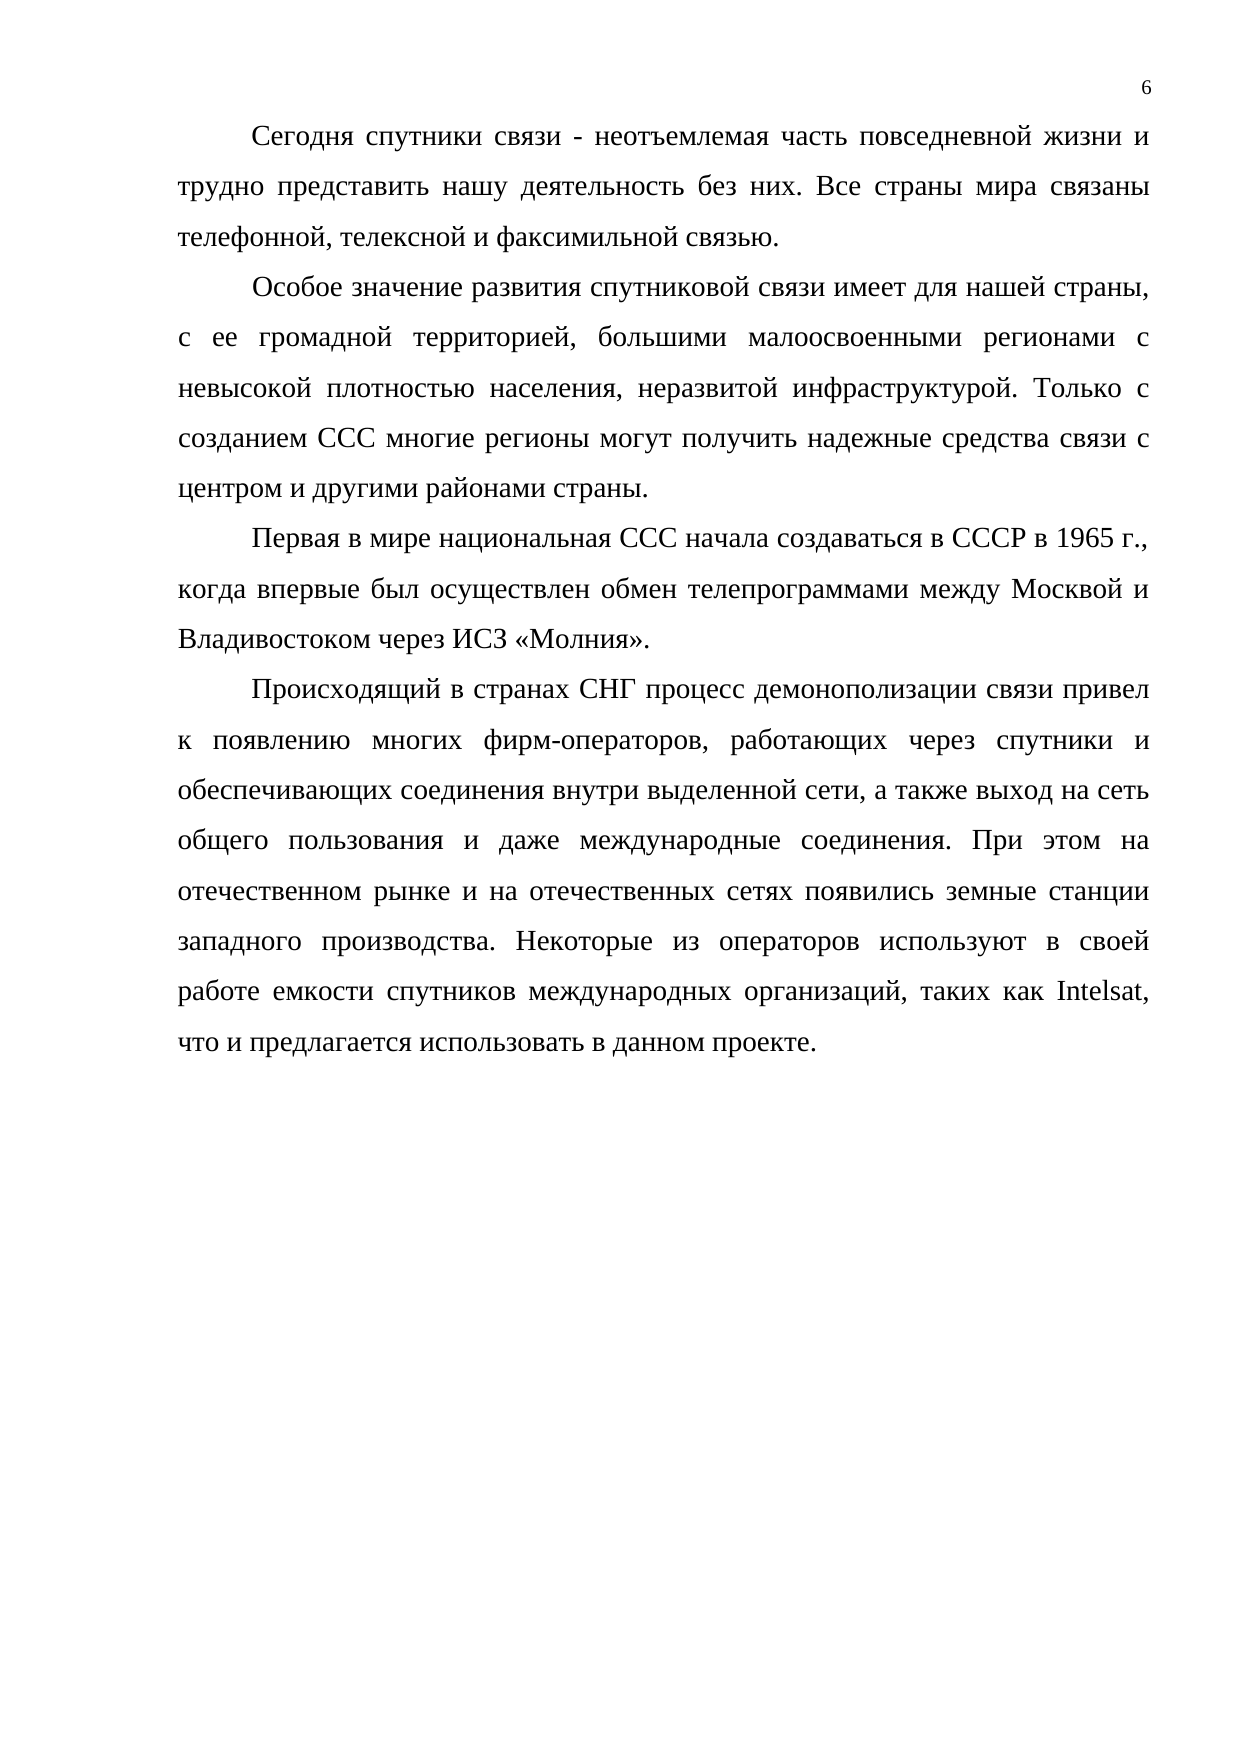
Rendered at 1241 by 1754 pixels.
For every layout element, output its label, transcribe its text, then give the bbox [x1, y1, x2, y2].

text Происходящий в странах СНГ процесс демонополизации связи привел к появлению многих фирм-операторов, работающих через спутники и обеспечивающих соединения внутри выделенной сети, а также выход на сеть общего пользования и даже международные соединения. При этом на отечественном рынке и на отечественных сетях появились земные станции западного производства. Некоторые из операторов используют в своей работе емкости спутников международных организаций, таких как Intelsat, что и предлагается использовать в данном проекте. [177, 672, 1150, 1057]
text Сегодня спутники связи - неотъемлемая часть повседневной жизни и трудно представить нашу деятельность без них. Все страны мира связаны телефонной, телексной и факсимильной связью. [177, 118, 1151, 252]
text Первая в мире национальная ССС начала создаваться в СССР в 1965 г., когда впервые был осуществлен обмен телепрограммами между Москвой и Владивостоком через ИСЗ «Молния». [178, 521, 1150, 655]
text Особое значение развития спутниковой связи имеет для нашей страны, с ее громадной территорией, большими малоосвоенными регионами с невысокой плотностью населения, неразвитой инфраструктурой. Только с созданием ССС многие регионы могут получить надежные средства связи с центром и другими районами страны. [178, 269, 1150, 504]
